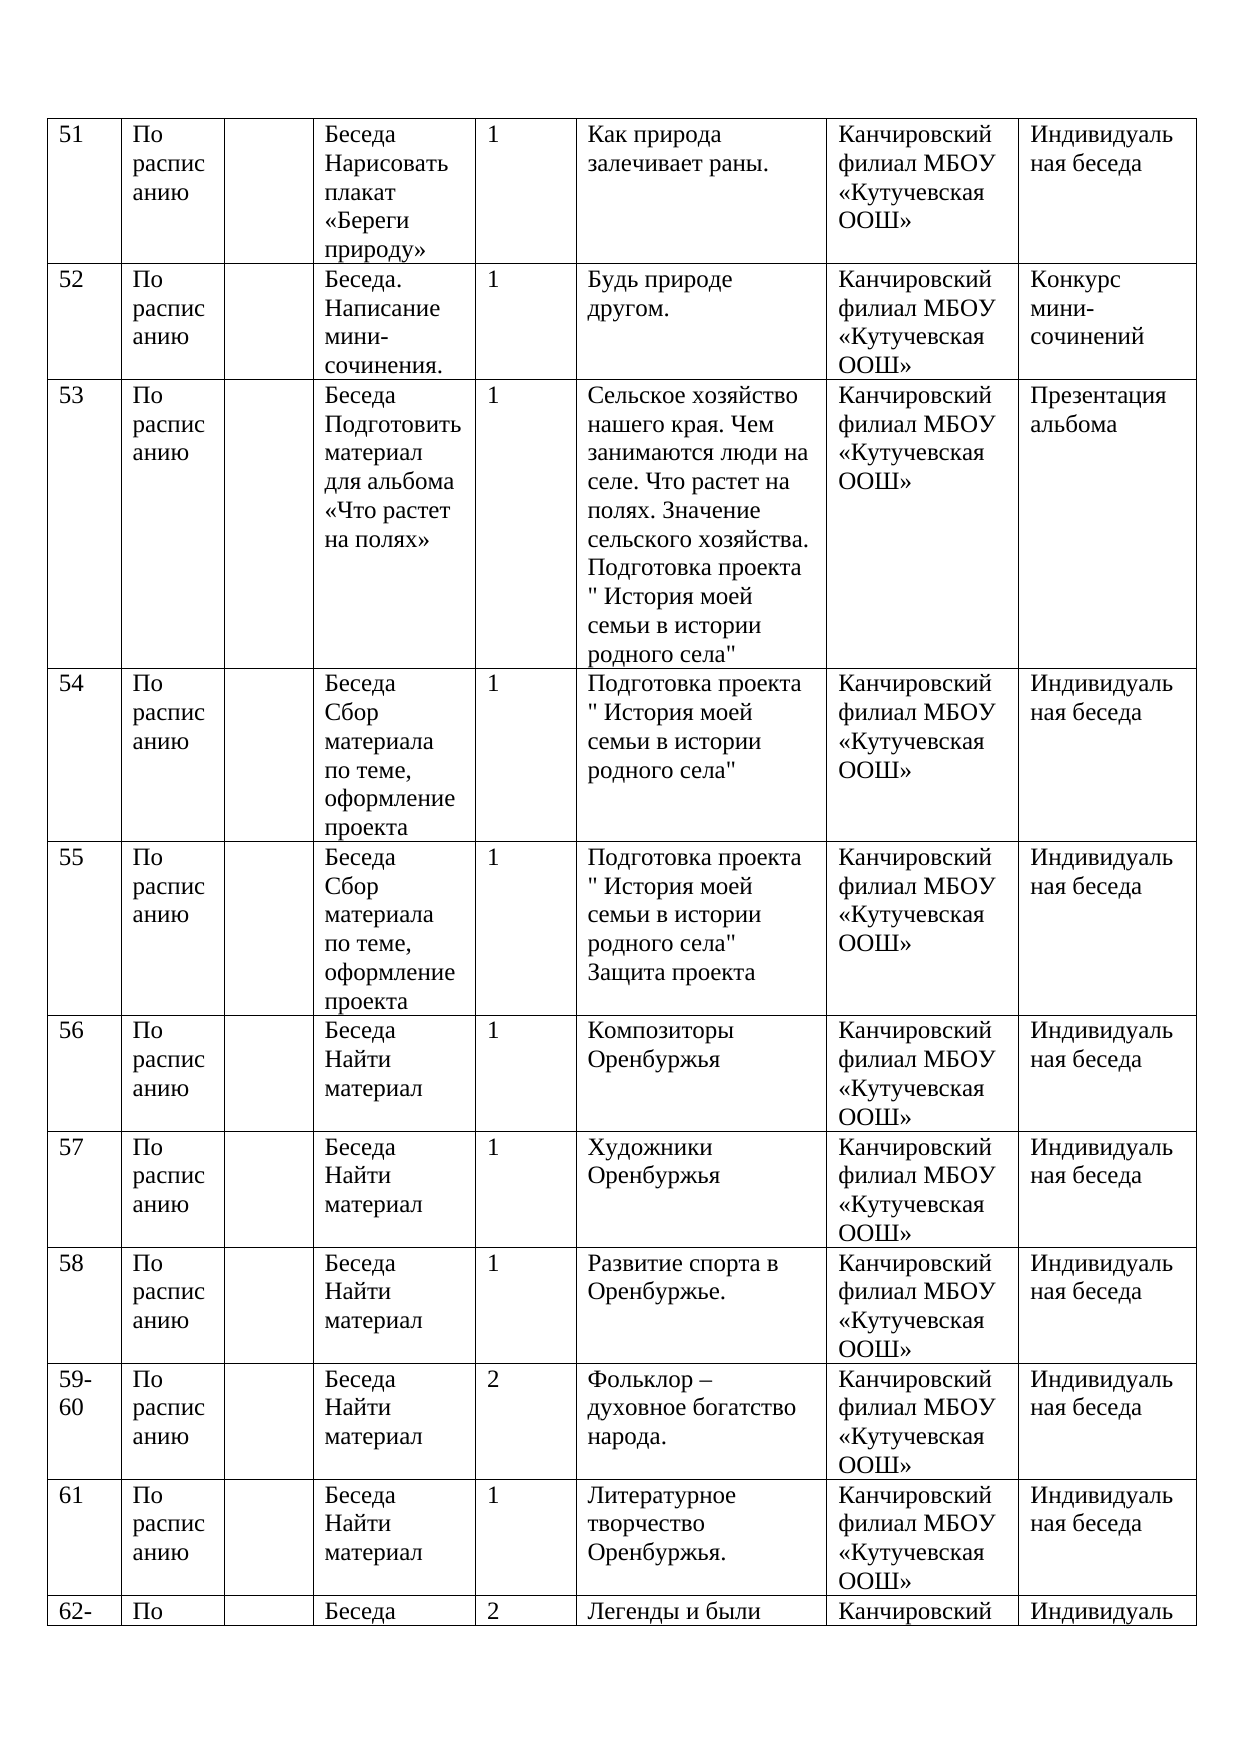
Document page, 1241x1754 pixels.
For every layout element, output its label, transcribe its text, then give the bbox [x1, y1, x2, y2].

table_cell 1 [476, 669, 576, 841]
table_cell Подготовка проекта " История моей семьи в истории родного села" [577, 669, 826, 841]
table_cell Сельское хозяйство нашего края. Чем занимаются люди на селе. Что растет на полях. Значение сельского хозяйства. Подготовка проекта " История моей семьи в истории родного села" [577, 380, 826, 667]
table_cell Беседа Сбор материала по теме, оформление проекта [314, 669, 475, 841]
table_cell 57 [48, 1132, 121, 1247]
table_cell Канчировский филиал МБОУ «Кутучевская ООШ» [827, 1248, 1018, 1363]
table_cell По расписанию [122, 1364, 224, 1479]
table_cell Индивидуальная беседа [1019, 669, 1196, 841]
table_cell Канчировский филиал МБОУ «Кутучевская ООШ» [827, 842, 1018, 1014]
table_cell Беседа. Написание мини-сочинения. [314, 264, 475, 379]
table_cell [225, 669, 313, 841]
table_cell По расписанию [122, 1596, 224, 1624]
table_cell [225, 1596, 313, 1624]
table_cell По расписанию [122, 842, 224, 1014]
table_cell Индивидуальная беседа [1019, 1364, 1196, 1479]
table_cell Канчировский филиал МБОУ «Кутучевская ООШ» [827, 380, 1018, 667]
table_cell Беседа Найти материал [314, 1364, 475, 1479]
table_cell По расписанию [122, 1480, 224, 1595]
table_cell Беседа Найти материал [314, 1248, 475, 1363]
table_cell 61 [48, 1480, 121, 1595]
table_cell 1 [476, 264, 576, 379]
table_cell Фольклор – духовное богатство народа. [577, 1364, 826, 1479]
table_cell Беседа Найти материал [314, 1480, 475, 1595]
table_cell 1 [476, 119, 576, 263]
table_cell 54 [48, 669, 121, 841]
table_cell 2 [476, 1596, 576, 1624]
table_cell 1 [476, 842, 576, 1014]
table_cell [827, 264, 1018, 379]
table_cell Канчировский филиал МБОУ «Кутучевская ООШ» [827, 1480, 1018, 1595]
table_cell 1 [476, 1132, 576, 1247]
table_cell Презентация альбома [1019, 380, 1196, 667]
table_cell Канчировский филиал МБОУ «Кутучевская ООШ» [827, 1364, 1018, 1479]
table_cell Индивидуальная беседа [1019, 1132, 1196, 1247]
table_cell Композиторы Оренбуржья [577, 1016, 826, 1131]
table_cell 51 [48, 119, 121, 263]
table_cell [314, 1596, 475, 1624]
table_cell Индивидуальная беседа [1019, 1248, 1196, 1363]
table_cell 58 [48, 1248, 121, 1363]
table_cell 2 [476, 1364, 576, 1479]
table_cell [225, 264, 313, 379]
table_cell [577, 1596, 826, 1624]
table_cell [225, 1480, 313, 1595]
table_cell Канчировский филиал МБОУ «Кутучевская ООШ» [827, 669, 1018, 841]
table_cell 52 [48, 264, 121, 379]
table_cell [225, 380, 313, 667]
table_cell 1 [476, 1480, 576, 1595]
table_cell Канчировский филиал МБОУ «Кутучевская ООШ» [827, 1016, 1018, 1131]
table_cell По расписанию [122, 264, 224, 379]
table_cell [225, 1016, 313, 1131]
table_cell Литературное творчество Оренбуржья. [577, 1480, 826, 1595]
table_cell Индивидуальная беседа [1019, 1480, 1196, 1595]
table_cell По расписанию [122, 1016, 224, 1131]
table_cell Конкурс мини-сочинений [1019, 264, 1196, 379]
table_cell Канчировский филиал МБОУ «Кутучевская ООШ» [827, 1132, 1018, 1247]
table_cell [225, 1132, 313, 1247]
table_cell 56 [48, 1016, 121, 1131]
table_cell Индивидуальная беседа [1019, 842, 1196, 1014]
table_cell По расписанию [122, 1132, 224, 1247]
table_cell 55 [48, 842, 121, 1014]
table_cell 1 [476, 380, 576, 667]
table_cell Индивидуальная беседа [1019, 1016, 1196, 1131]
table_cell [827, 119, 1018, 263]
table_cell 59-60 [48, 1364, 121, 1479]
table_cell По расписанию [122, 119, 224, 263]
table_cell Развитие спорта в Оренбуржье. [577, 1248, 826, 1363]
table_cell По расписанию [122, 380, 224, 667]
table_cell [1019, 1596, 1196, 1624]
table_cell Индивидуальная беседа [1019, 119, 1196, 263]
table_cell Беседа Сбор материала по теме, оформление проекта [314, 842, 475, 1014]
table_cell Как природа залечивает раны. [577, 119, 826, 263]
table_cell Беседа Найти материал [314, 1016, 475, 1131]
table_cell 1 [476, 1248, 576, 1363]
table_cell По расписанию [122, 1248, 224, 1363]
table_cell Будь природе другом. [577, 264, 826, 379]
table_cell [225, 842, 313, 1014]
table_cell 1 [476, 1016, 576, 1131]
table_cell Подготовка проекта " История моей семьи в истории родного села" Защита проекта [577, 842, 826, 1014]
table_cell [225, 1364, 313, 1479]
table_cell По расписанию [122, 669, 224, 841]
table_cell 62-63 [48, 1596, 121, 1624]
table_cell [225, 1248, 313, 1363]
table_cell Беседа Подготовить материал для альбома «Что растет на полях» [314, 380, 475, 667]
table_cell [225, 119, 313, 263]
table_cell Беседа Нарисовать плакат «Береги природу» [314, 119, 475, 263]
table_cell Беседа Найти материал [314, 1132, 475, 1247]
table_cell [827, 1596, 1018, 1624]
table_cell 53 [48, 380, 121, 667]
table_cell Художники Оренбуржья [577, 1132, 826, 1247]
